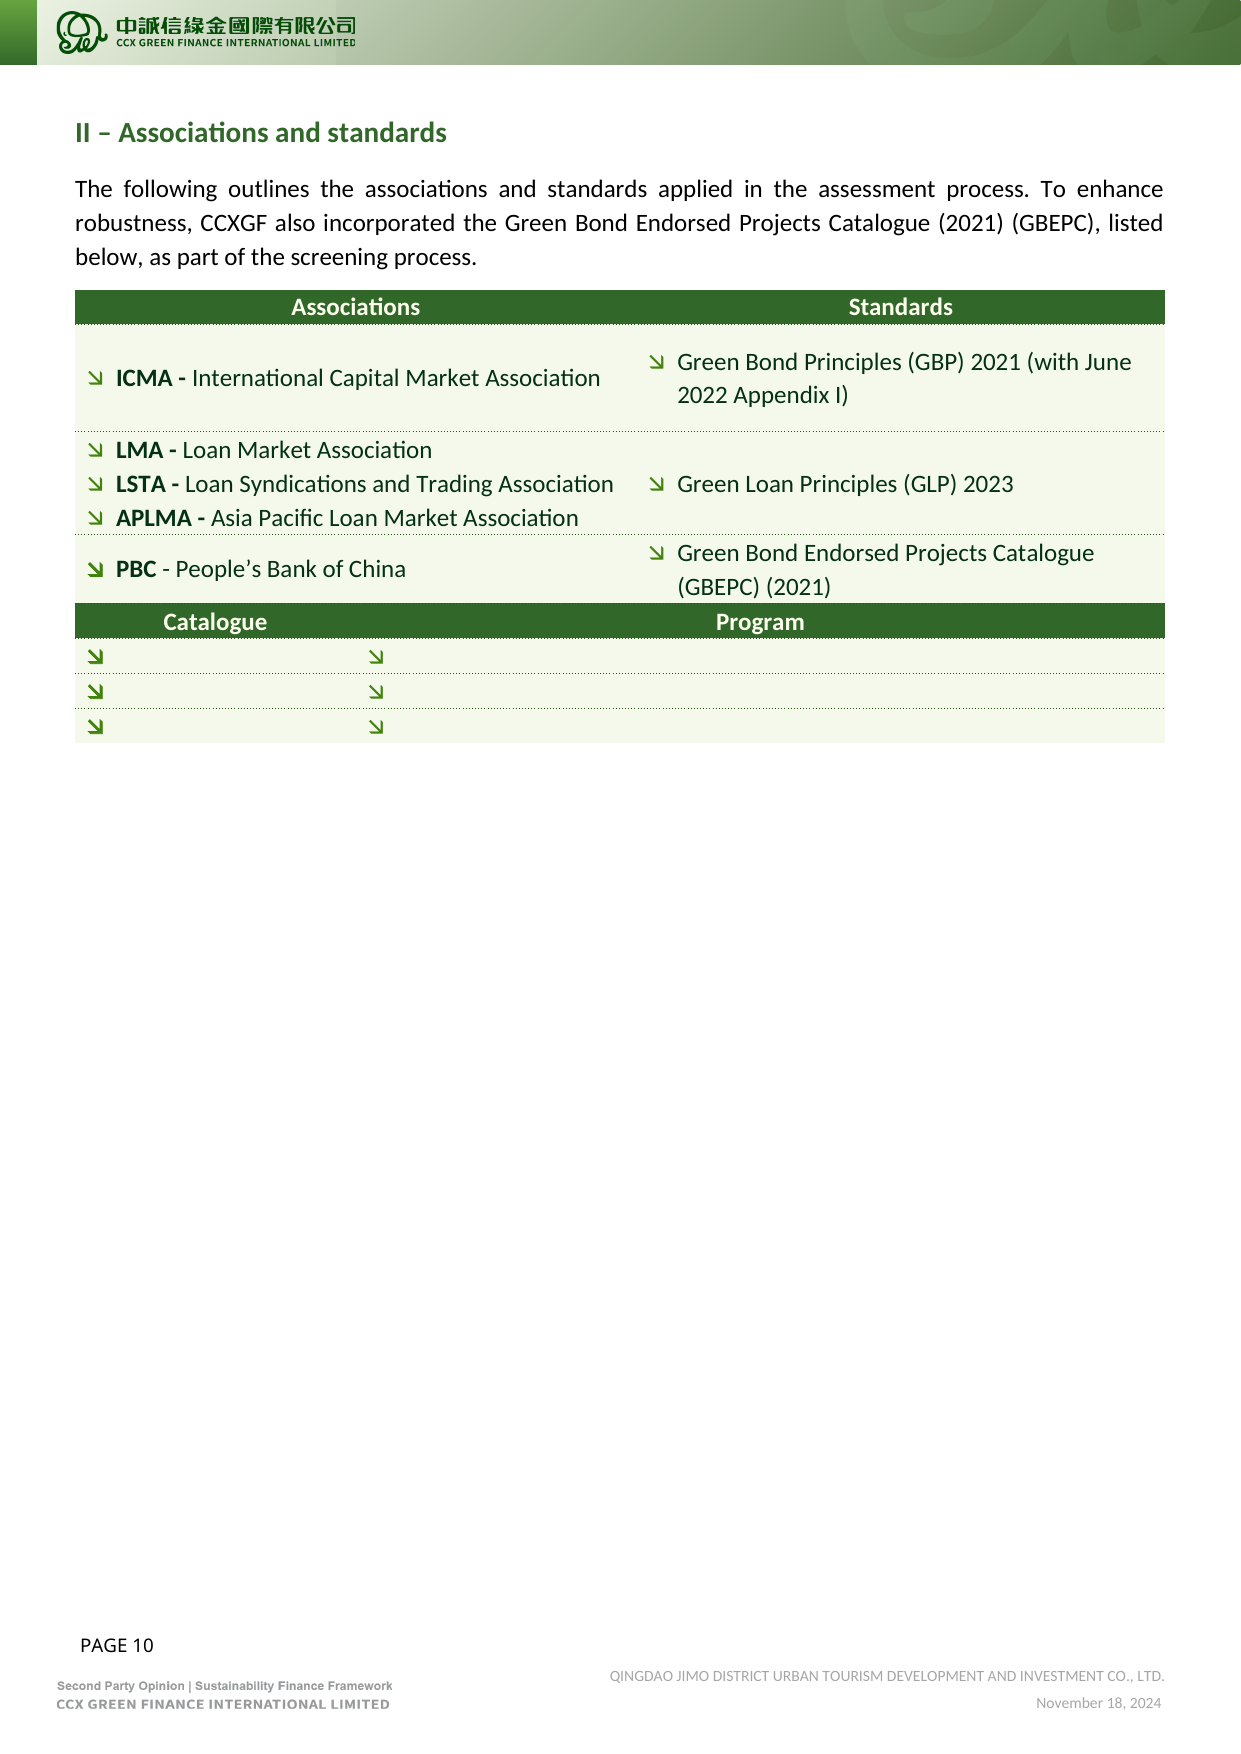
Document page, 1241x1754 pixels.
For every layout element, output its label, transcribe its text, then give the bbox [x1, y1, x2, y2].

table_cell Catalogue [75, 603, 356, 638]
text II – Associations and standards [75, 98, 1165, 166]
table_cell [356, 638, 1165, 673]
table_cell [356, 708, 1165, 743]
table_cell Green Bond Endorsed Projects Catalogue (GBEPC) (2021) [636, 534, 1165, 603]
table_cell [75, 638, 356, 673]
table_header Standards [636, 290, 1165, 324]
picture [56, 11, 355, 54]
table_cell [75, 708, 356, 743]
table_header Associations [75, 290, 636, 324]
table_cell LMA - Loan Market Association LSTA - Loan Syndications and Trading Association APLMA - Asia Pacific Loan Market Association [75, 431, 636, 534]
table_cell [75, 673, 356, 708]
table_cell PBC - People’s Bank of China [75, 534, 636, 603]
table_cell Green Loan Principles (GLP) 2023 [636, 431, 1165, 534]
text The following outlines the associations and standards applied in the assessment process. To enhance robustness, CCXGF also incorporated the Green Bond Endorsed Projects Catalogue (2021) (GBEPC), listed below, as part of the screening process. [75, 171, 1165, 273]
table_cell Program [356, 603, 1165, 638]
table_cell [356, 673, 1165, 708]
table_cell Green Bond Principles (GBP) 2021 (with June 2022 Appendix I) [636, 324, 1165, 431]
table_cell ICMA - International Capital Market Association [75, 324, 636, 431]
picture [56, 1679, 393, 1709]
